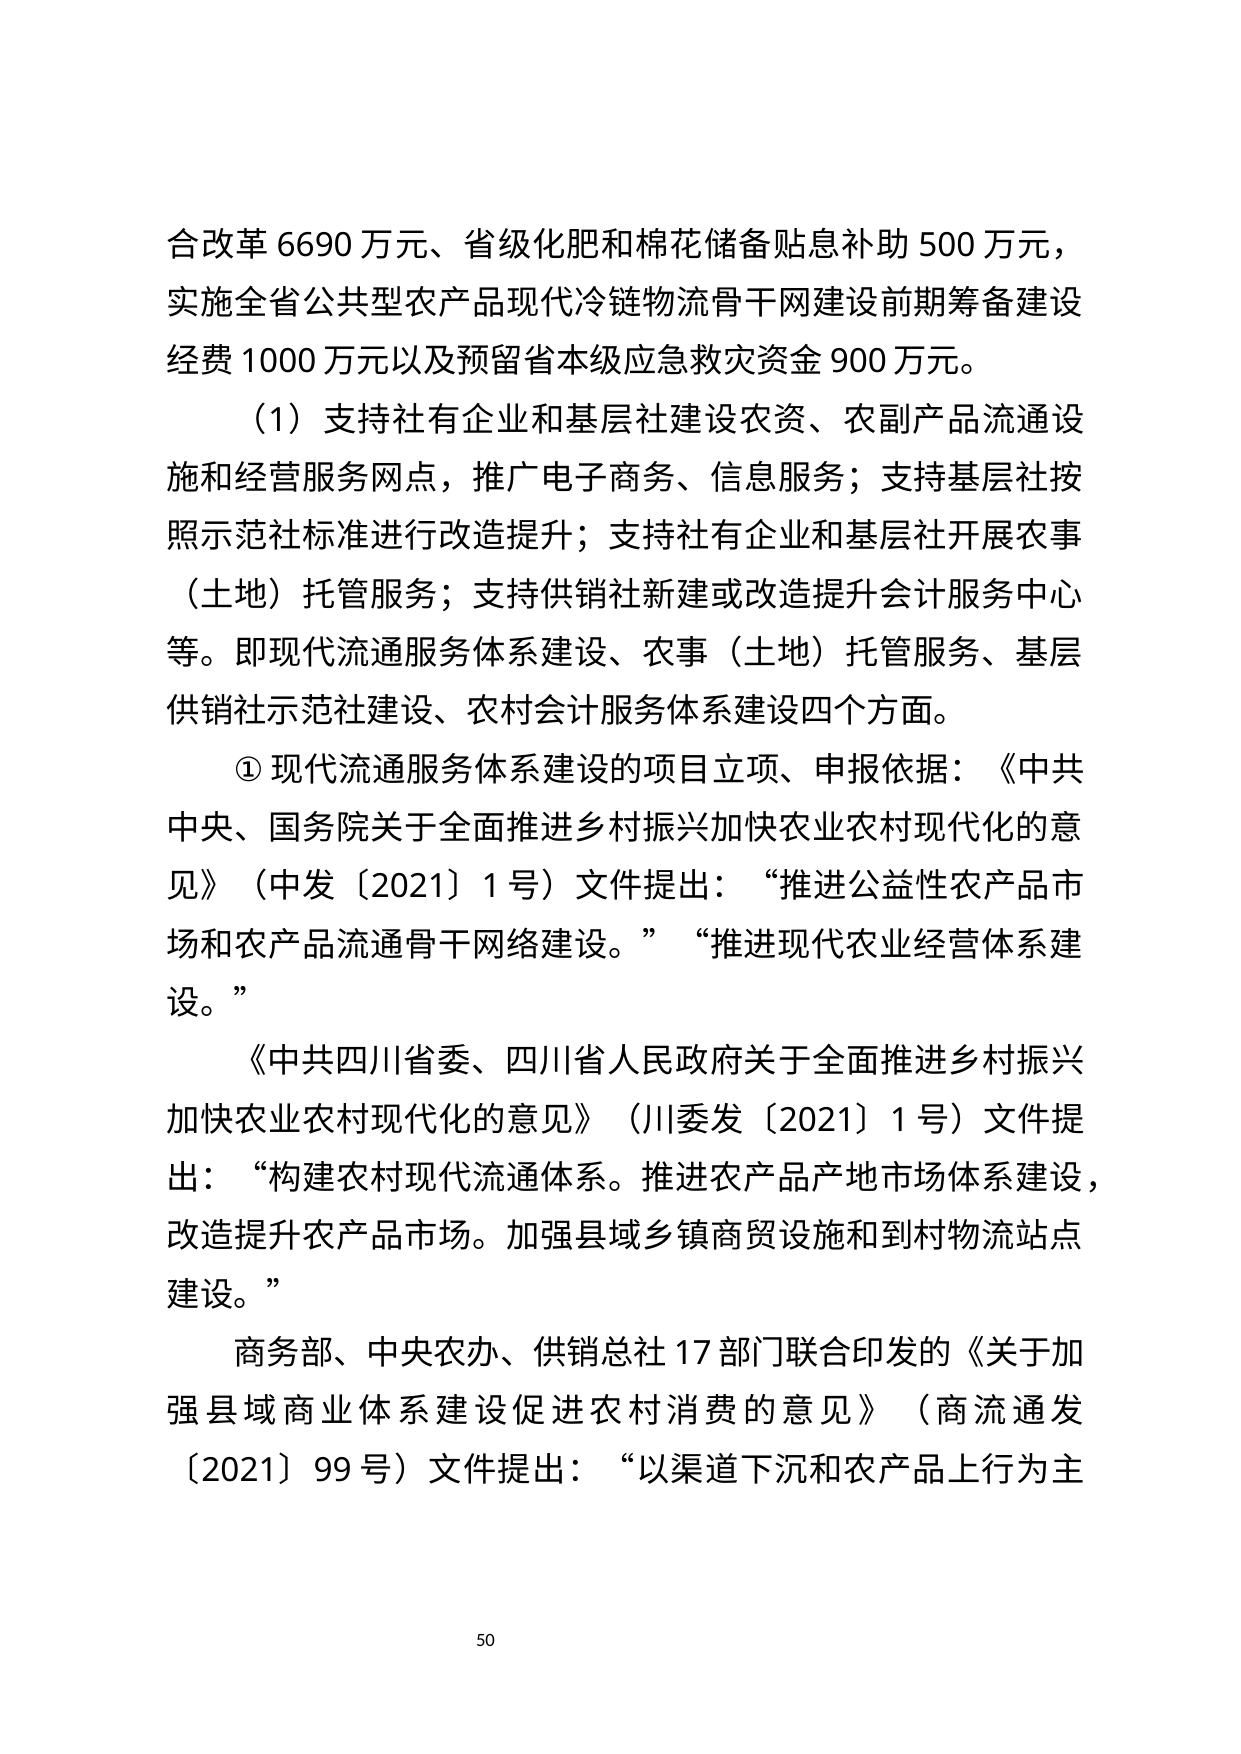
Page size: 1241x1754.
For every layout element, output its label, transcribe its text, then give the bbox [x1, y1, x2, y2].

text ①现代流通服务体系建设的项目立项、申报依据：《中共中央、国务院关于全面推进乡村振兴加快农业农村现代化的意见》（中发〔2021〕1号）文件提出：“推进公益性农产品市场和农产品流通骨干网络建设。”“推进现代农业经营体系建设。” [167, 734, 1085, 1026]
text 《中共四川省委、四川省人民政府关于全面推进乡村振兴加快农业农村现代化的意见》（川委发〔2021〕1号）文件提出：“构建农村现代流通体系。推进农产品产地市场体系建设，改造提升农产品市场。加强县域乡镇商贸设施和到村物流站点建设。” [167, 1026, 1085, 1318]
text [167, 1318, 1085, 1493]
text （1）支持社有企业和基层社建设农资、农副产品流通设施和经营服务网点，推广电子商务、信息服务；支持基层社按照示范社标准进行改造提升；支持社有企业和基层社开展农事（土地）托管服务；支持供销社新建或改造提升会计服务中心等。即现代流通服务体系建设、农事（土地）托管服务、基层供销社示范社建设、农村会计服务体系建设四个方面。 [167, 384, 1085, 734]
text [167, 209, 1085, 384]
